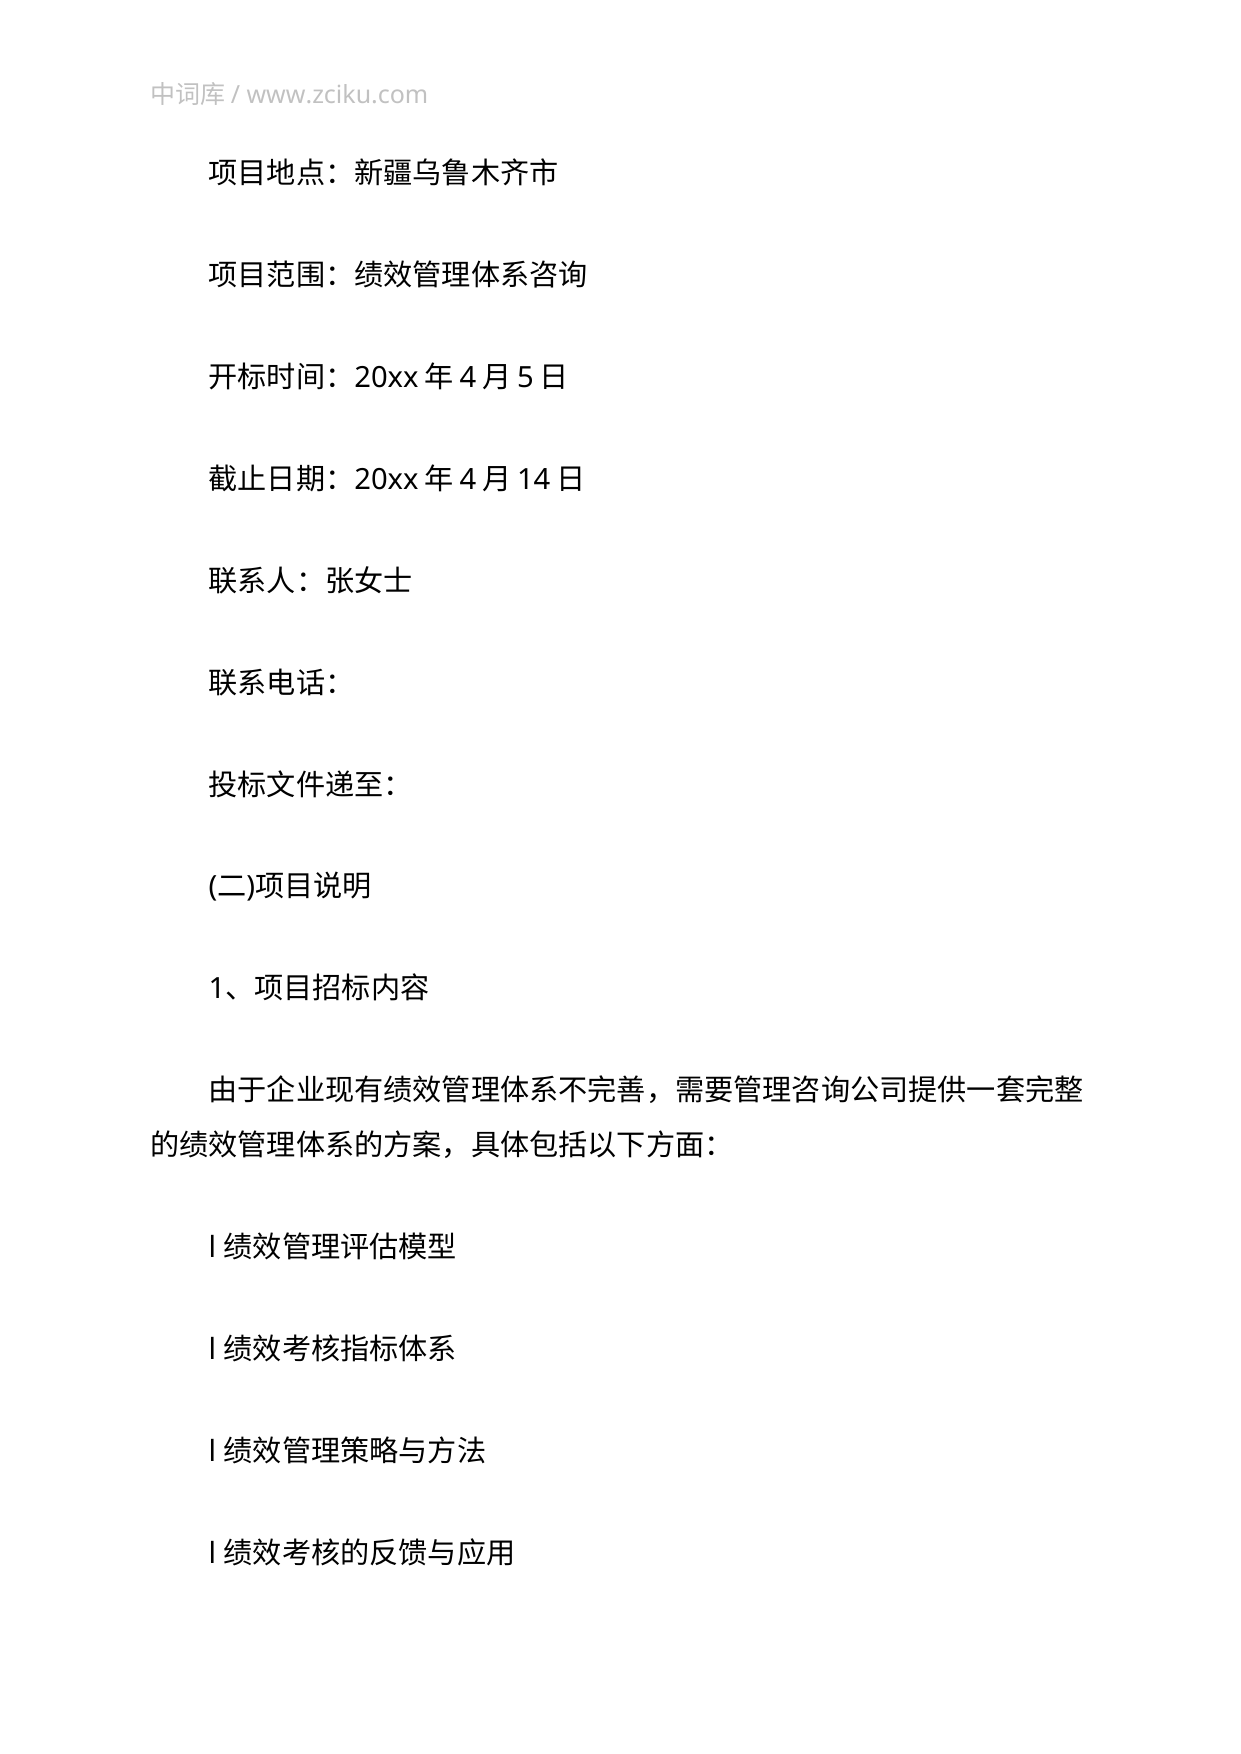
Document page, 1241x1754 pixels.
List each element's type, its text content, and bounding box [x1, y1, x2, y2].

text 联系电话： [150, 659, 1090, 702]
text 项目范围：绩效管理体系咨询 [150, 252, 1090, 294]
text (二)项目说明 [150, 863, 1090, 905]
text 1、项目招标内容 [150, 965, 1090, 1007]
text l 绩效考核指标体系 [150, 1325, 1090, 1368]
text 开标时间：20xx年4月5日 [150, 353, 1090, 396]
text 联系人：张女士 [150, 557, 1090, 600]
text 截止日期：20xx年4月14日 [150, 456, 1090, 498]
text 项目地点：新疆乌鲁木齐市 [150, 150, 1090, 192]
text l 绩效管理策略与方法 [150, 1427, 1090, 1470]
text 投标文件递至： [150, 761, 1090, 803]
text l 绩效考核的反馈与应用 [150, 1529, 1090, 1572]
text 由于企业现有绩效管理体系不完善，需要管理咨询公司提供一套完整的绩效管理体系的方案，具体包括以下方面： [150, 1067, 1090, 1164]
text l 绩效管理评估模型 [150, 1223, 1090, 1266]
